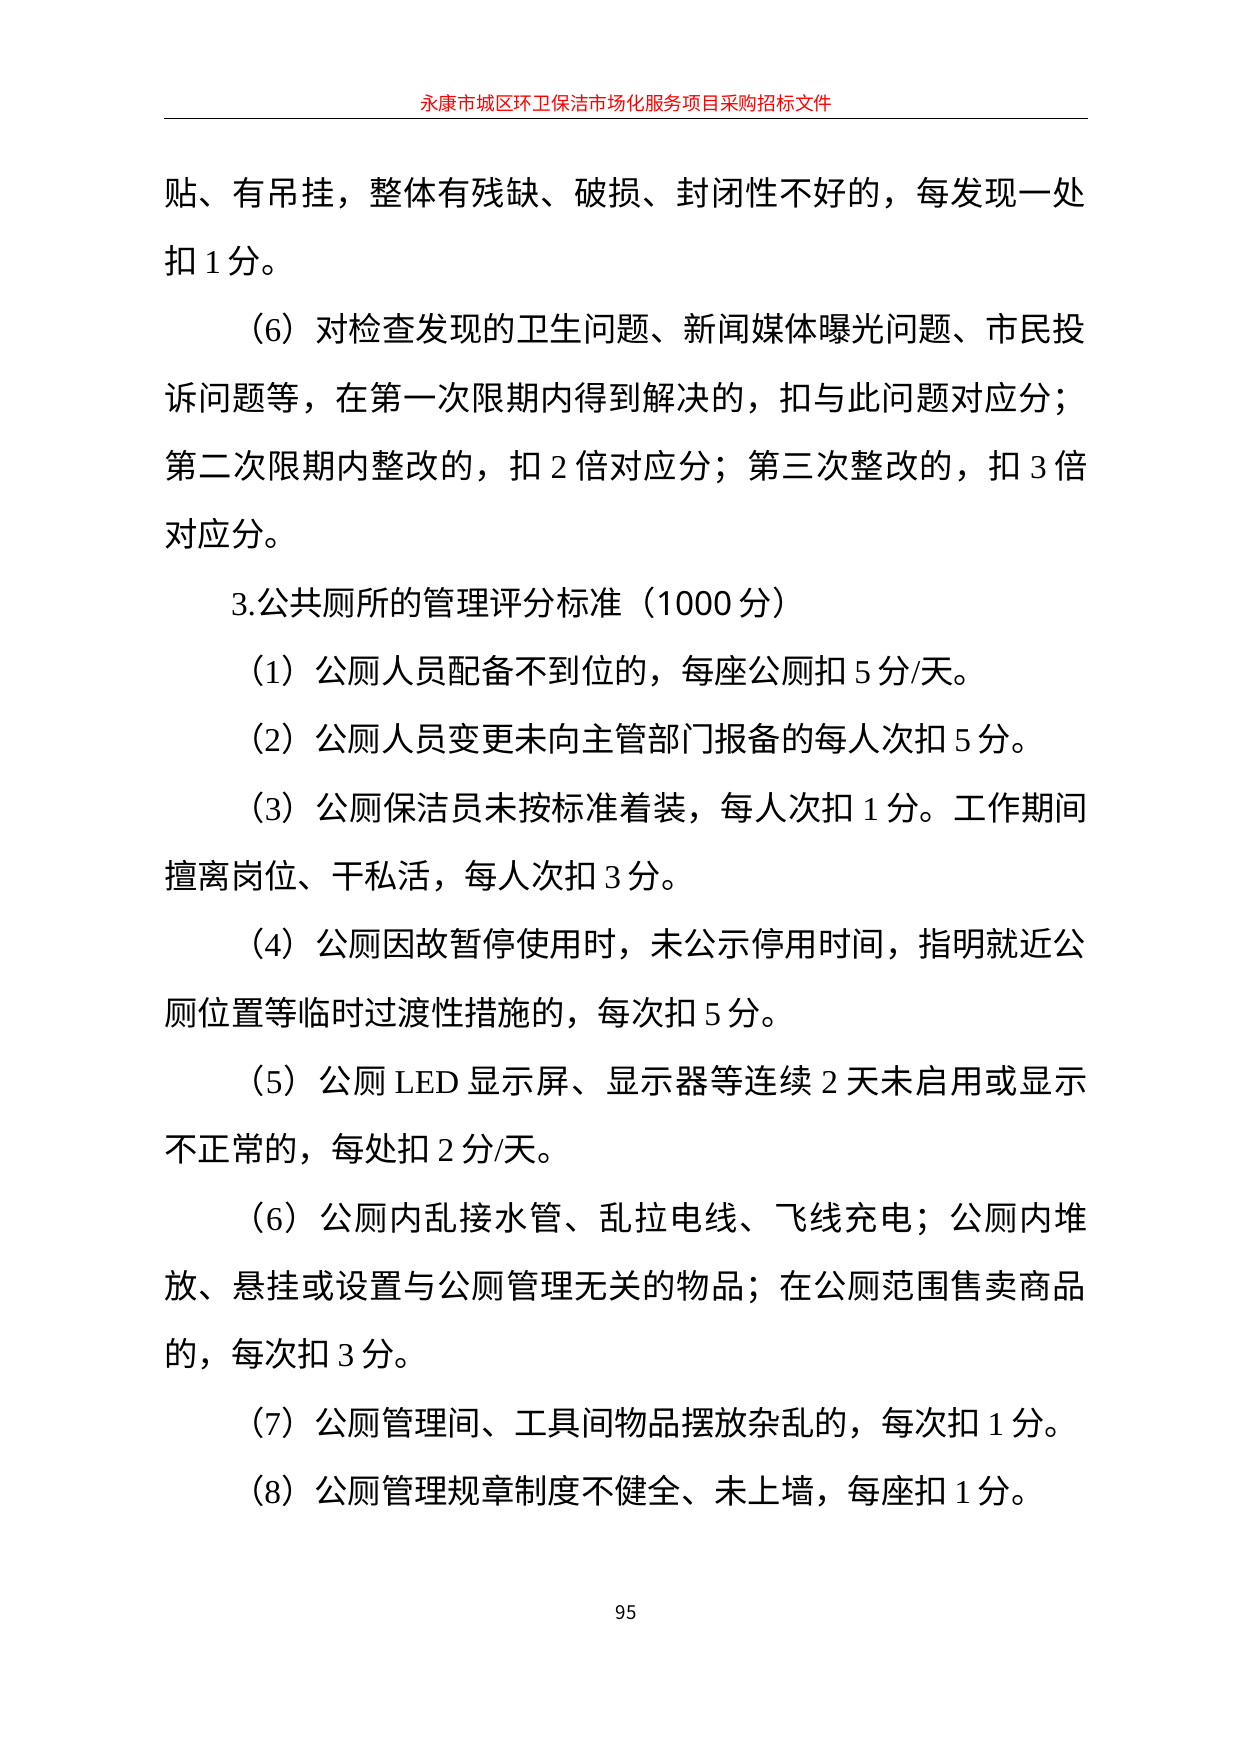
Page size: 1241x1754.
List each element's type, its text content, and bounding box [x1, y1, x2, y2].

text （5）公厕LED显示屏、显示器等连续2天未启用或显示不正常的，每处扣2分/天。 [164, 1045, 1088, 1181]
text （4）公厕因故暂停使用时，未公示停用时间，指明就近公厕位置等临时过渡性措施的，每次扣5分。 [164, 908, 1088, 1045]
text （3）公厕保洁员未按标准着装，每人次扣1分。工作期间擅离岗位、干私活，每人次扣3分。 [164, 771, 1088, 908]
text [164, 156, 1088, 293]
text （8）公厕管理规章制度不健全、未上墙，每座扣1分。 [164, 1455, 1088, 1523]
text （7）公厕管理间、工具间物品摆放杂乱的，每次扣1分。 [164, 1386, 1088, 1455]
text （2）公厕人员变更未向主管部门报备的每人次扣5分。 [164, 703, 1088, 771]
text 3.公共厕所的管理评分标准（1000分） [164, 566, 1088, 635]
text （6）对检查发现的卫生问题、新闻媒体曝光问题、市民投诉问题等，在第一次限期内得到解决的，扣与此问题对应分；第二次限期内整改的，扣2倍对应分；第三次整改的，扣3倍对应分。 [164, 293, 1088, 566]
text （1）公厕人员配备不到位的，每座公厕扣5分/天。 [164, 635, 1088, 703]
text （6）公厕内乱接水管、乱拉电线、飞线充电；公厕内堆放、悬挂或设置与公厕管理无关的物品；在公厕范围售卖商品的，每次扣3分。 [164, 1181, 1088, 1386]
